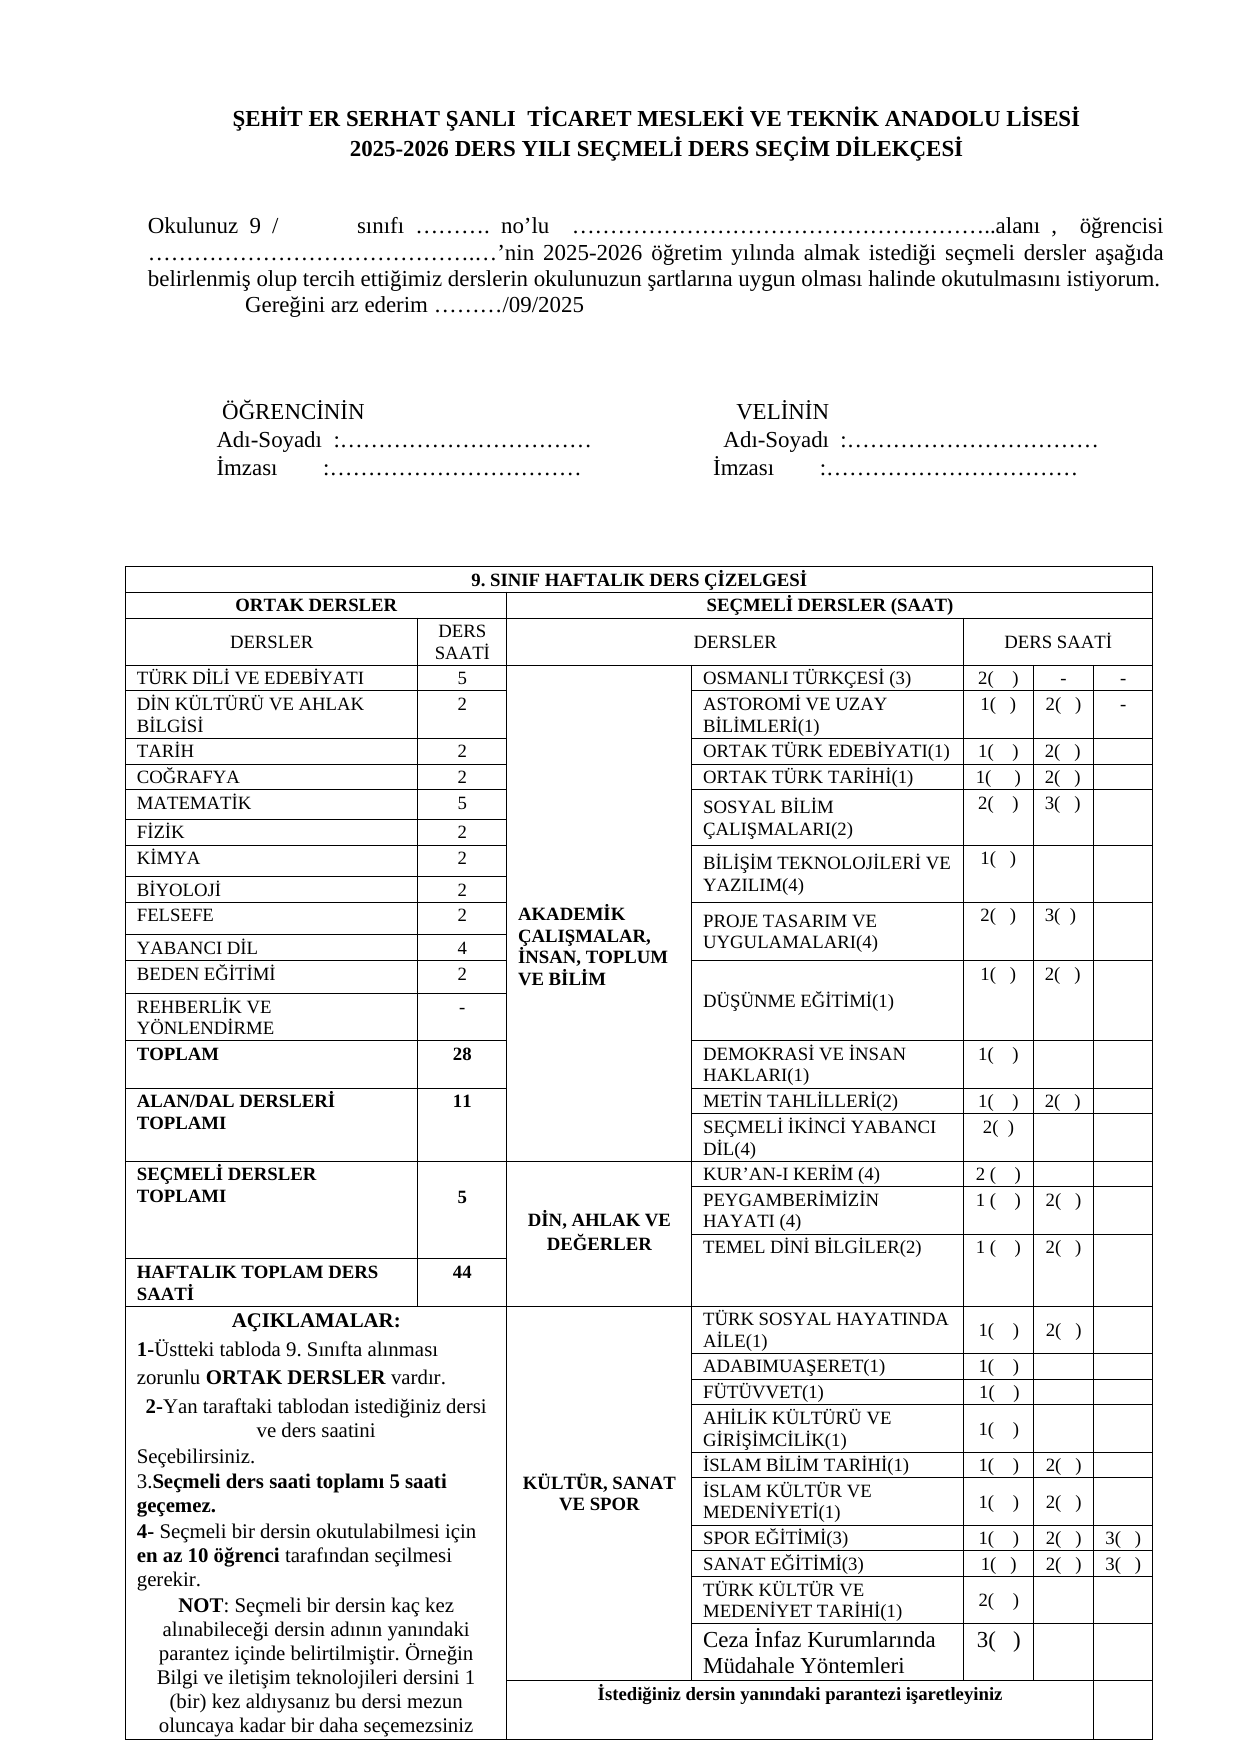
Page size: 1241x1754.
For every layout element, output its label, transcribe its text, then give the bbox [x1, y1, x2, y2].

table_cell 11 [418, 1089, 506, 1161]
table_cell COĞRAFYA [126, 765, 417, 789]
table_cell [1034, 846, 1093, 902]
table_cell İSLAM KÜLTÜR VE MEDENİYETİ(1) [692, 1478, 963, 1524]
table_cell - [1094, 666, 1152, 690]
table_cell FELSEFE [126, 903, 417, 934]
table_cell YABANCI DİL [126, 935, 417, 960]
table_cell FİZİK [126, 820, 417, 844]
table_cell [1094, 1453, 1152, 1477]
table_cell 1( ) [964, 846, 1033, 902]
table_cell - [418, 994, 506, 1040]
text 2025-2026 DERS YILI SEÇMELİ DERS SEÇİM DİLEKÇESİ [148, 135, 1165, 161]
table_cell 2( ) [964, 666, 1033, 690]
table_cell ORTAK TÜRK TARİHİ(1) [692, 765, 963, 789]
table_cell TARİH [126, 739, 417, 763]
table_cell 28 [418, 1041, 506, 1087]
table_cell [1094, 1307, 1152, 1353]
table_cell - [1034, 666, 1093, 690]
table_cell 2 [418, 820, 506, 844]
table_cell 2( ) [1034, 1478, 1093, 1524]
table_cell TÜRK KÜLTÜR VE MEDENİYET TARİHİ(1) [692, 1577, 963, 1623]
table_cell [1094, 961, 1152, 1040]
table_cell 1 ( ) [964, 1235, 1033, 1306]
table_cell 2( ) [1034, 1551, 1093, 1576]
table_cell PROJE TASARIM VE UYGULAMALARI(4) [692, 903, 963, 960]
table_cell İstediğiniz dersin yanındaki parantezi işaretleyiniz [507, 1681, 1093, 1739]
table_cell 2( ) [1034, 691, 1093, 738]
table_cell OSMANLI TÜRKÇESİ (3) [692, 666, 963, 690]
table_cell 1( ) [964, 1526, 1033, 1550]
table_cell 2 [418, 961, 506, 993]
table_cell DERSLER [126, 619, 417, 665]
table_cell 1( ) [964, 1380, 1033, 1404]
table_cell PEYGAMBERİMİZİN HAYATI (4) [692, 1187, 963, 1233]
table_cell [1094, 739, 1152, 763]
table_cell [1094, 1681, 1152, 1739]
table_cell 2 [418, 691, 506, 738]
table_cell 2( ) [1034, 961, 1093, 1040]
table_cell 1( ) [964, 1551, 1033, 1576]
text Gereğini arz ederim ………/09/2025 [148, 291, 1165, 318]
table_cell DÜŞÜNME EĞİTİMİ(1) [692, 961, 963, 1040]
table_cell 3( ) [1094, 1526, 1152, 1550]
table_cell 1( ) [964, 1041, 1033, 1087]
table_cell ADABIMUAŞERET(1) [692, 1354, 963, 1378]
table_cell [1094, 1405, 1152, 1452]
table_cell TÜRK SOSYAL HAYATINDA AİLE(1) [692, 1307, 963, 1353]
table_cell [1094, 1162, 1152, 1186]
table_cell [1094, 1354, 1152, 1378]
table_cell SOSYAL BİLİM ÇALIŞMALARI(2) [692, 790, 963, 844]
table_cell 3( ) [1094, 1551, 1152, 1576]
table_cell [1094, 1380, 1152, 1404]
table_cell İSLAM BİLİM TARİHİ(1) [692, 1453, 963, 1477]
table_cell 1( ) [964, 691, 1033, 738]
table_cell 5 [418, 666, 506, 690]
table_cell [1094, 1235, 1152, 1306]
table_cell BİLİŞİM TEKNOLOJİLERİ VE YAZILIM(4) [692, 846, 963, 902]
table_cell 2( ) [964, 790, 1033, 844]
table_cell [1094, 1478, 1152, 1524]
table_cell 2( ) [1034, 1187, 1093, 1233]
table_cell DERS SAATİ [418, 619, 506, 665]
table_header 9. SINIF HAFTALIK DERS ÇİZELGESİ [126, 567, 1152, 592]
table_cell SPOR EĞİTİMİ(3) [692, 1526, 963, 1550]
table_cell DEMOKRASİ VE İNSAN HAKLARI(1) [692, 1041, 963, 1087]
table_cell 2( ) [1034, 1307, 1093, 1353]
table_cell 3( ) [1034, 903, 1093, 960]
table_cell AKADEMİK ÇALIŞMALAR, İNSAN, TOPLUM VE BİLİM [507, 666, 691, 1161]
table_cell 1( ) [964, 1089, 1033, 1113]
table_cell [1094, 1187, 1152, 1233]
table_cell 1( ) [964, 765, 1033, 789]
table_cell [1094, 903, 1152, 960]
table_cell METİN TAHLİLLERİ(2) [692, 1089, 963, 1113]
table_cell 2 [418, 903, 506, 934]
table_cell 1( ) [964, 1478, 1033, 1524]
table_cell [1094, 1624, 1152, 1680]
table_cell 5 [418, 790, 506, 819]
table_cell 2( ) [964, 1577, 1033, 1623]
table_cell ORTAK DERSLER [126, 593, 506, 617]
table_cell [1034, 1577, 1093, 1623]
table_cell MATEMATİK [126, 790, 417, 819]
table_cell [1034, 1162, 1093, 1186]
table_cell DİN KÜLTÜRÜ VE AHLAK BİLGİSİ [126, 691, 417, 738]
table_cell SEÇMELİ DERSLER (SAAT) [507, 593, 1152, 617]
table_cell KÜLTÜR, SANAT VE SPOR [507, 1307, 691, 1680]
table_cell AÇIKLAMALAR: 1-Üstteki tabloda 9. Sınıfta alınması zorunlu ORTAK DERSLER vardır. 2-Yan taraftaki tablodan istediğiniz dersi ve ders saatini Seçebilirsiniz. 3.Seçmeli ders saati toplamı 5 saati geçemez. 4- Seçmeli bir dersin okutulabilmesi için en az 10 öğrenci tarafından seçilmesi gerekir. NOT: Seçmeli bir dersin kaç kez alınabileceği dersin adının yanındaki parantez içinde belirtilmiştir. Örneğin Bilgi ve iletişim teknolojileri dersini 1 (bir) kez aldıysanız bu dersi mezun oluncaya kadar bir daha seçemezsiniz [126, 1307, 506, 1739]
table_cell TÜRK DİLİ VE EDEBİYATI [126, 666, 417, 690]
table_cell 1( ) [964, 1307, 1033, 1353]
table_cell REHBERLİK VE YÖNLENDİRME [126, 994, 417, 1040]
table_cell [1094, 1114, 1152, 1161]
table_cell 2( ) [1034, 739, 1093, 763]
table_cell [1094, 1577, 1152, 1623]
table_cell 2 [418, 765, 506, 789]
table_cell [1094, 765, 1152, 789]
table_cell ORTAK TÜRK EDEBİYATI(1) [692, 739, 963, 763]
table_cell ASTOROMİ VE UZAY BİLİMLERİ(1) [692, 691, 963, 738]
text İmzası :…………………………… İmzası :…………………………… [148, 454, 1165, 481]
table_cell 2( ) [1034, 1453, 1093, 1477]
table_cell [1034, 1380, 1093, 1404]
table_cell DERS SAATİ [964, 619, 1152, 665]
table_cell [1094, 846, 1152, 902]
table_cell TOPLAM [126, 1041, 417, 1087]
text ŞEHİT ER SERHAT ŞANLI TİCARET MESLEKİ VE TEKNİK ANADOLU LİSESİ [148, 105, 1165, 131]
table_cell 2 [418, 739, 506, 763]
table_cell 2( ) [1034, 765, 1093, 789]
table_cell 2( ) [1034, 1526, 1093, 1550]
table_cell BİYOLOJİ [126, 877, 417, 902]
table_cell ALAN/DAL DERSLERİ TOPLAMI [126, 1089, 417, 1161]
table_cell 2( ) [1034, 1089, 1093, 1113]
table_cell - [1094, 691, 1152, 738]
table_cell KİMYA [126, 846, 417, 876]
table_cell 1( ) [964, 1453, 1033, 1477]
table_cell DERSLER [507, 619, 963, 665]
table_cell 2 ( ) [964, 1162, 1033, 1186]
table_cell TEMEL DİNİ BİLGİLER(2) [692, 1235, 963, 1306]
table_cell 2( ) [964, 1114, 1033, 1161]
text ÖĞRENCİNİN VELİNİN [148, 398, 1165, 425]
table_cell SANAT EĞİTİMİ(3) [692, 1551, 963, 1576]
table_cell [1034, 1354, 1093, 1378]
table_cell 5 [418, 1162, 506, 1258]
table_cell SEÇMELİ İKİNCİ YABANCI DİL(4) [692, 1114, 963, 1161]
table_cell KUR’AN-I KERİM (4) [692, 1162, 963, 1186]
table_cell 2 [418, 846, 506, 876]
table_cell Ceza İnfaz Kurumlarında Müdahale Yöntemleri [692, 1624, 963, 1680]
text Okulunuz 9 / sınıfı ………. no’lu ………………………………………………..alanı , öğrencisi …………………………………….…’nin 2025-2026 öğretim yılında almak istediği seçmeli dersler aşağıda belirlenmiş olup tercih ettiğimiz derslerin okulunuzun şartlarına uygun olması halinde okutulmasını istiyorum. [148, 212, 1165, 291]
table_cell FÜTÜVVET(1) [692, 1380, 963, 1404]
table_cell AHİLİK KÜLTÜRÜ VE GİRİŞİMCİLİK(1) [692, 1405, 963, 1452]
table_cell 44 [418, 1259, 506, 1306]
table_cell 2( ) [964, 903, 1033, 960]
table_cell 1( ) [964, 961, 1033, 1040]
table_cell 3( ) [1034, 790, 1093, 844]
table_cell [1094, 1041, 1152, 1087]
table_cell 1( ) [964, 1354, 1033, 1378]
table_cell BEDEN EĞİTİMİ [126, 961, 417, 993]
table_cell [1094, 790, 1152, 844]
table_cell [1094, 1089, 1152, 1113]
table_cell 1( ) [964, 739, 1033, 763]
table_cell SEÇMELİ DERSLER TOPLAMI [126, 1162, 417, 1258]
table_cell DİN, AHLAK VE DEĞERLER [507, 1162, 691, 1306]
table_cell [1034, 1624, 1093, 1680]
table_cell 2 [418, 877, 506, 902]
table_cell HAFTALIK TOPLAM DERS SAATİ [126, 1259, 417, 1306]
text Adı-Soyadı :…………………………… Adı-Soyadı :…………………………… [148, 426, 1165, 453]
table_cell [1034, 1405, 1093, 1452]
table_cell 3( ) [964, 1624, 1033, 1680]
table_cell 4 [418, 935, 506, 960]
table_cell 2( ) [1034, 1235, 1093, 1306]
table_cell [1034, 1041, 1093, 1087]
table_cell 1( ) [964, 1405, 1033, 1452]
table_cell [1034, 1114, 1093, 1161]
table_cell 1 ( ) [964, 1187, 1033, 1233]
